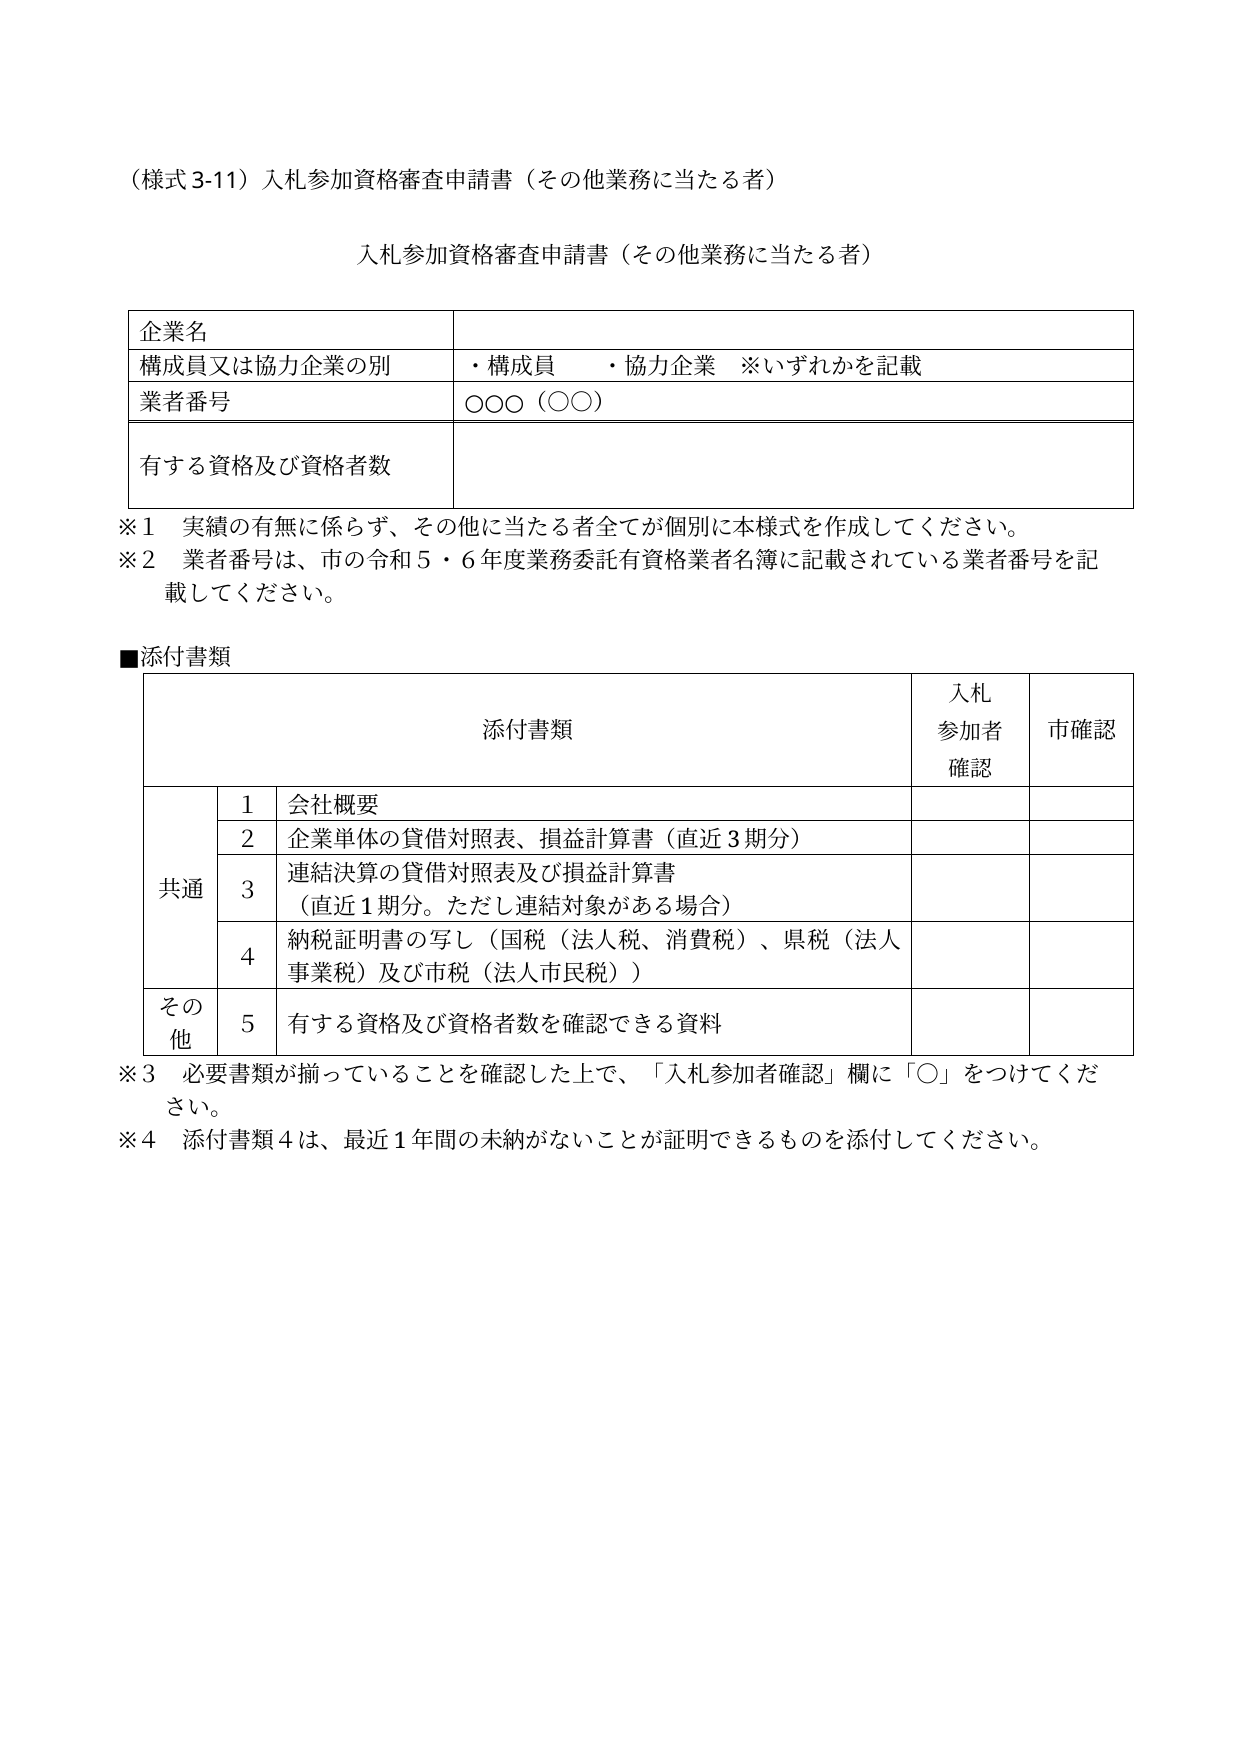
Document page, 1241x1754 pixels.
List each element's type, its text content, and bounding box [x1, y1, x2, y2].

list （様式3-11）入札参加資格審査申請書（その他業務に当たる者） [118, 160, 1122, 198]
table_cell 企業単体の貸借対照表、損益計算書（直近3期分） [277, 821, 911, 854]
table_header 添付書類 [144, 674, 911, 786]
table_cell [912, 922, 1029, 988]
table_cell 業者番号 [129, 382, 453, 419]
table_header 入札 参加者 確認 [912, 674, 1029, 786]
table_cell [912, 787, 1029, 820]
table_cell [1030, 821, 1133, 854]
table_cell 有する資格及び資格者数 [129, 423, 453, 508]
table_cell 納税証明書の写し（国税（法人税、消費税）、県税（法人事業税）及び市税（法人市民税）） [277, 922, 911, 988]
table_cell 会社概要 [277, 787, 911, 820]
table_cell [454, 423, 1133, 508]
table_header 市確認 [1030, 674, 1133, 786]
table_cell [912, 989, 1029, 1055]
table_cell ３ [218, 855, 276, 921]
text ※４ 添付書類４は、最近1年間の未納がないことが証明できるものを添付してください。 [118, 1122, 1122, 1155]
text ※２ 業者番号は、市の令和５・６年度業務委託有資格業者名簿に記載されている業者番号を記載してください。 [118, 542, 1122, 608]
table_cell ○○○（○○） [454, 382, 1133, 419]
table_cell ５ [218, 989, 276, 1055]
text 入札参加資格審査申請書（その他業務に当たる者） [118, 235, 1122, 273]
table_cell 構成員又は協力企業の別 [129, 350, 453, 381]
table_cell その他 [144, 989, 217, 1055]
table_cell 連結決算の貸借対照表及び損益計算書 （直近1期分。ただし連結対象がある場合） [277, 855, 911, 921]
table_cell 共通 [144, 787, 217, 988]
table_cell ４ [218, 922, 276, 988]
table_cell １ [218, 787, 276, 820]
table_cell [912, 821, 1029, 854]
text ■添付書類 [118, 639, 1122, 672]
table_cell ２ [218, 821, 276, 854]
table_cell [1030, 855, 1133, 921]
table_cell [1030, 787, 1133, 820]
table_header [454, 311, 1133, 349]
table_cell [1030, 922, 1133, 988]
table_cell ・構成員 ・協力企業 ※いずれかを記載 [454, 350, 1133, 381]
table_cell 有する資格及び資格者数を確認できる資料 [277, 989, 911, 1055]
table_header 企業名 [129, 311, 453, 349]
text ※３ 必要書類が揃っていることを確認した上で、「入札参加者確認」欄に「○」をつけてください。 [118, 1056, 1122, 1122]
text ※１ 実績の有無に係らず、その他に当たる者全てが個別に本様式を作成してください。 [118, 509, 1122, 542]
table_cell [912, 855, 1029, 921]
table_cell [1030, 989, 1133, 1055]
